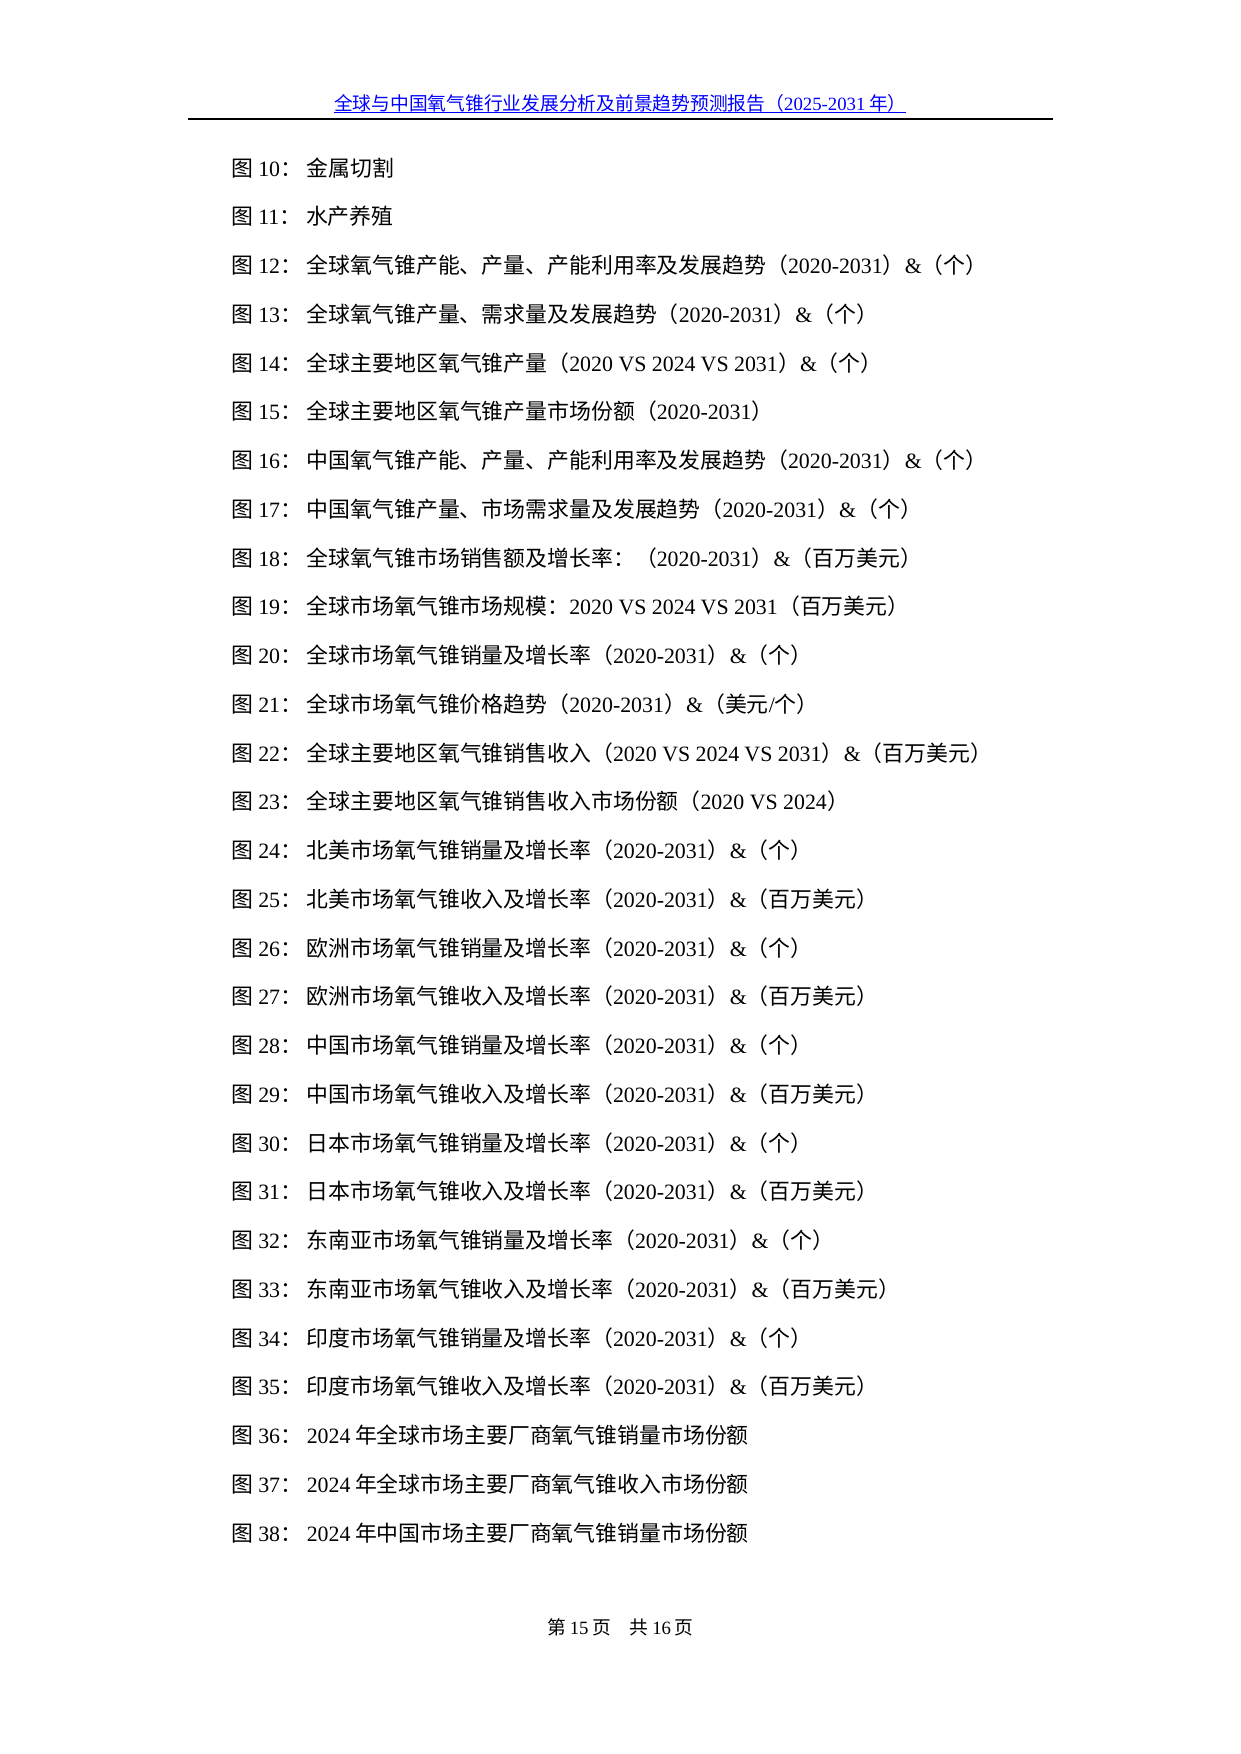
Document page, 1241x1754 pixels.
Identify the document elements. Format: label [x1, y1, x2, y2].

text [187, 150, 1053, 1548]
